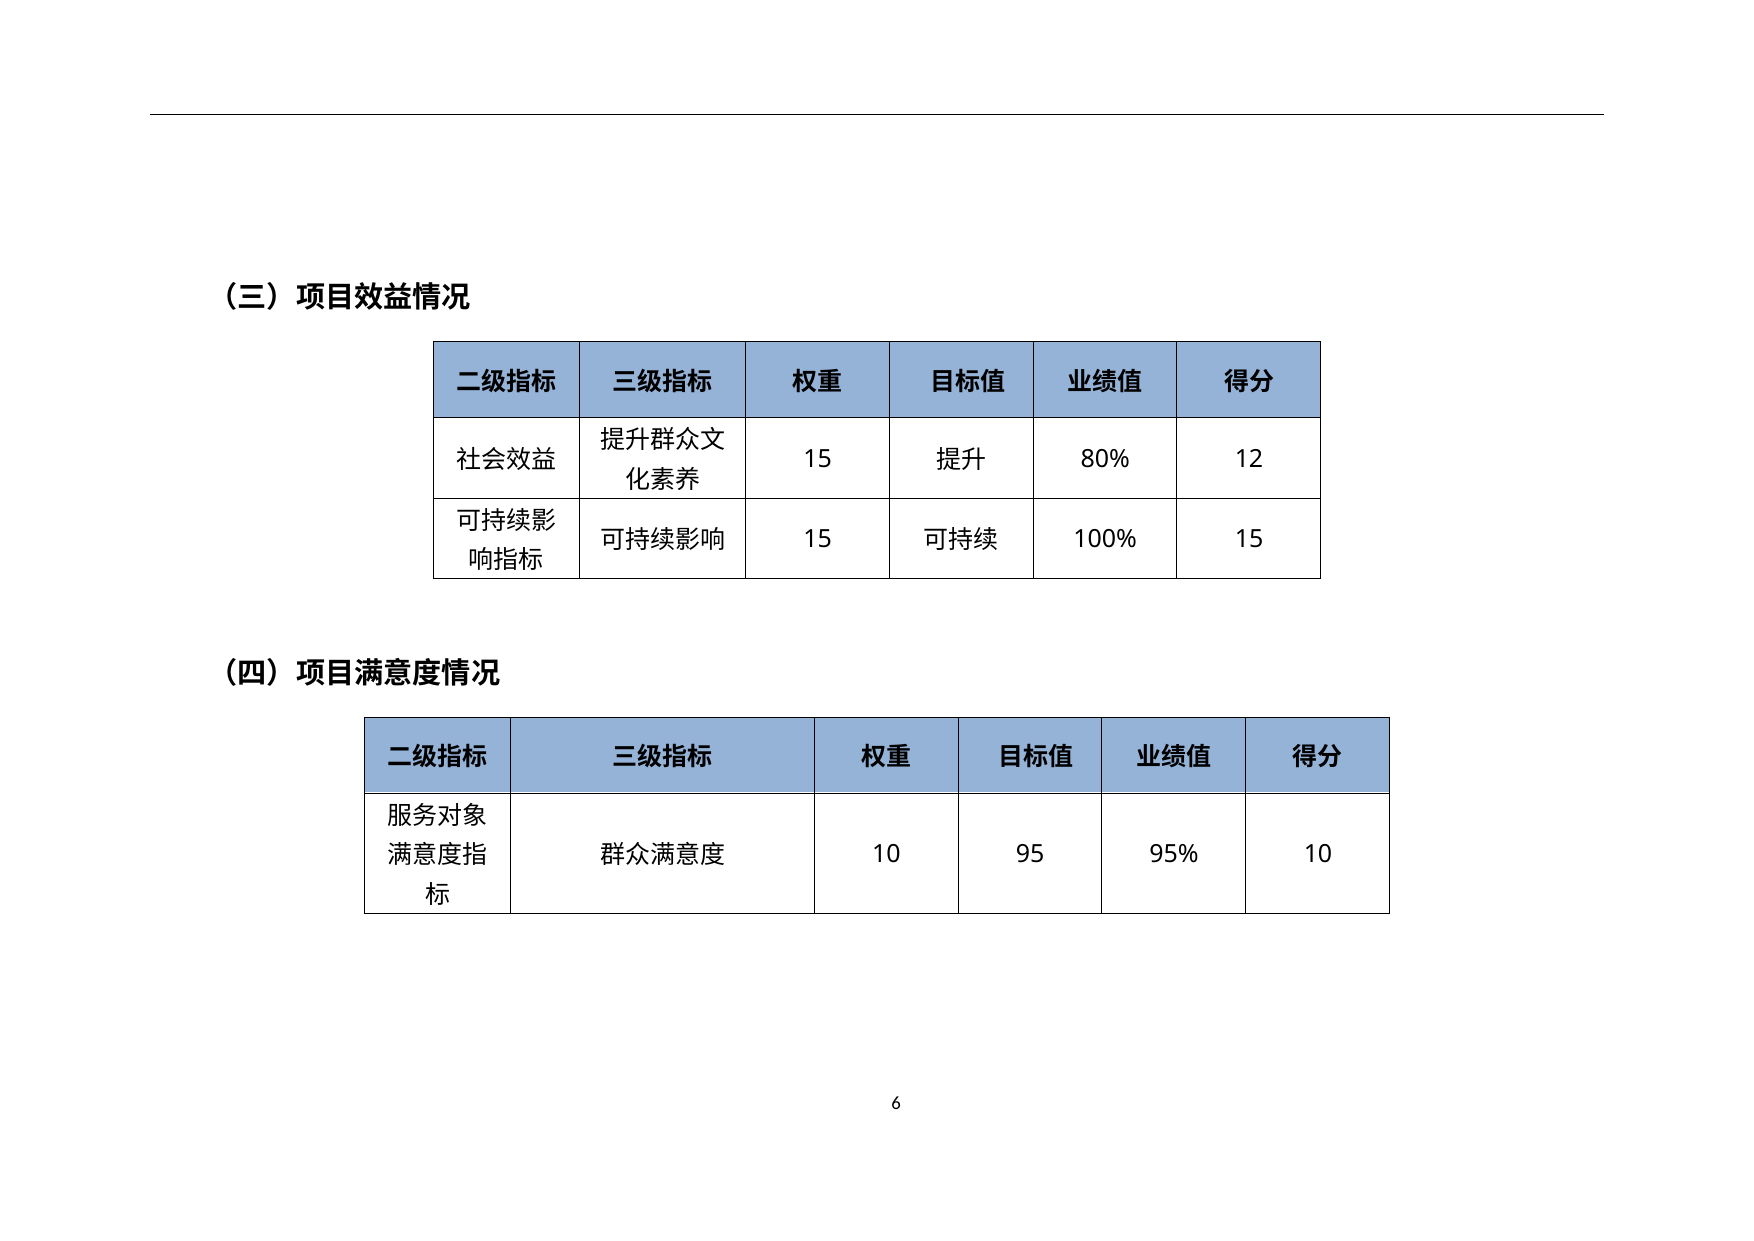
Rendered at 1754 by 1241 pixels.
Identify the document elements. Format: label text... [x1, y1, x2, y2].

table_cell 可持续影响 [580, 499, 745, 578]
table_cell 群众满意度 [511, 794, 814, 913]
table_header 业绩值 [1102, 718, 1245, 792]
table_cell 95 [959, 794, 1101, 913]
table_cell 80% [1034, 418, 1176, 497]
table_cell 提升群众文化素养 [580, 418, 745, 497]
table_header 二级指标 [365, 718, 510, 792]
table_header 三级指标 [580, 342, 745, 417]
table_header 二级指标 [434, 342, 579, 417]
table_header 目标值 [959, 718, 1101, 792]
text （三）项目效益情况 [208, 256, 1604, 335]
table_cell 社会效益 [434, 418, 579, 497]
table_cell 15 [1177, 499, 1320, 578]
table_header 目标值 [890, 342, 1033, 417]
table_cell 服务对象满意度指标 [365, 794, 510, 913]
table_cell 提升 [890, 418, 1033, 497]
table_cell 12 [1177, 418, 1320, 497]
table_header 得分 [1177, 342, 1320, 417]
table_cell 10 [1246, 794, 1389, 913]
table_header 权重 [746, 342, 889, 417]
table_header 三级指标 [511, 718, 814, 792]
table_header 得分 [1246, 718, 1389, 792]
table_cell 100% [1034, 499, 1176, 578]
table_cell 可持续影响指标 [434, 499, 579, 578]
text （四）项目满意度情况 [208, 631, 1604, 710]
table_header 权重 [815, 718, 958, 792]
table_cell 10 [815, 794, 958, 913]
table_cell 可持续 [890, 499, 1033, 578]
table_cell 15 [746, 499, 889, 578]
table_header 业绩值 [1034, 342, 1176, 417]
table_cell 15 [746, 418, 889, 497]
table_cell 95% [1102, 794, 1245, 913]
